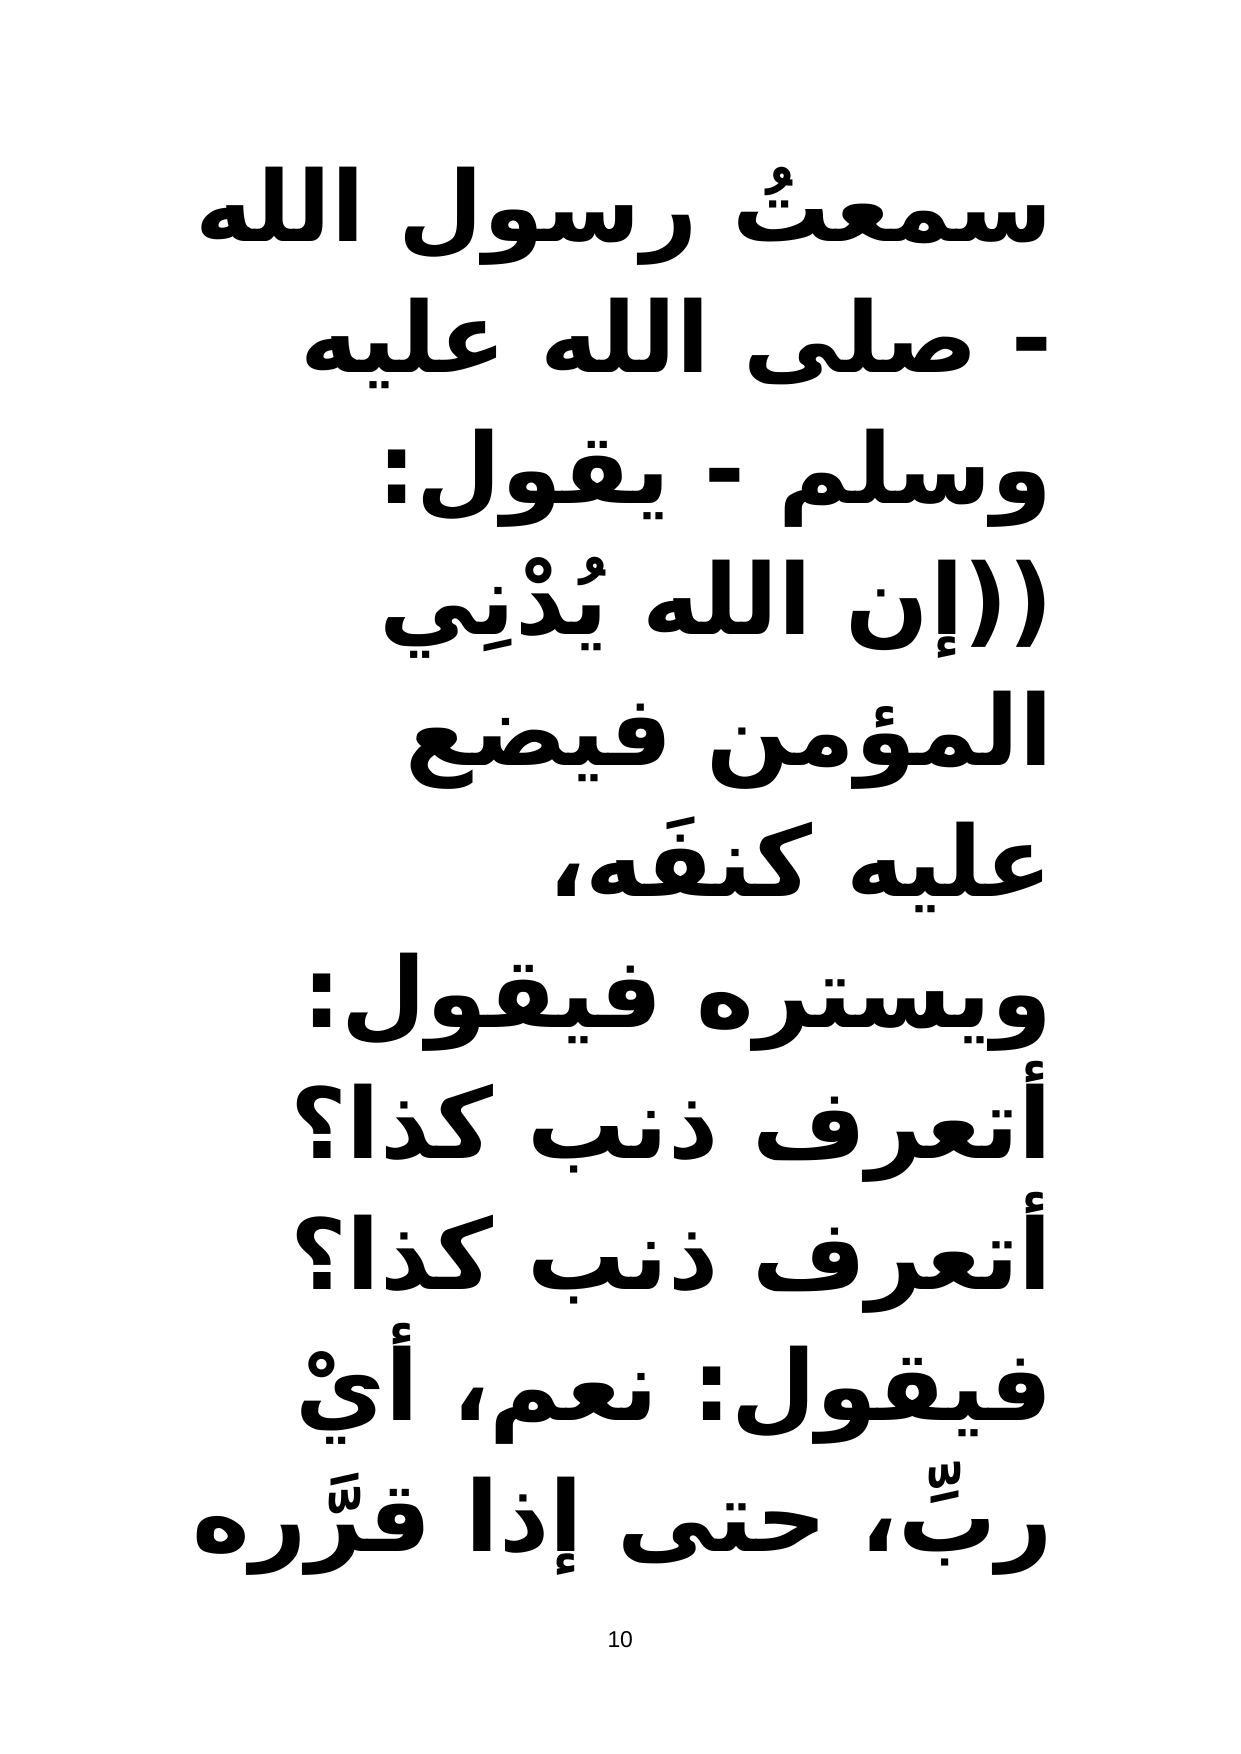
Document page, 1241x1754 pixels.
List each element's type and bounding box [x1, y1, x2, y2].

text [187, 150, 1053, 1574]
